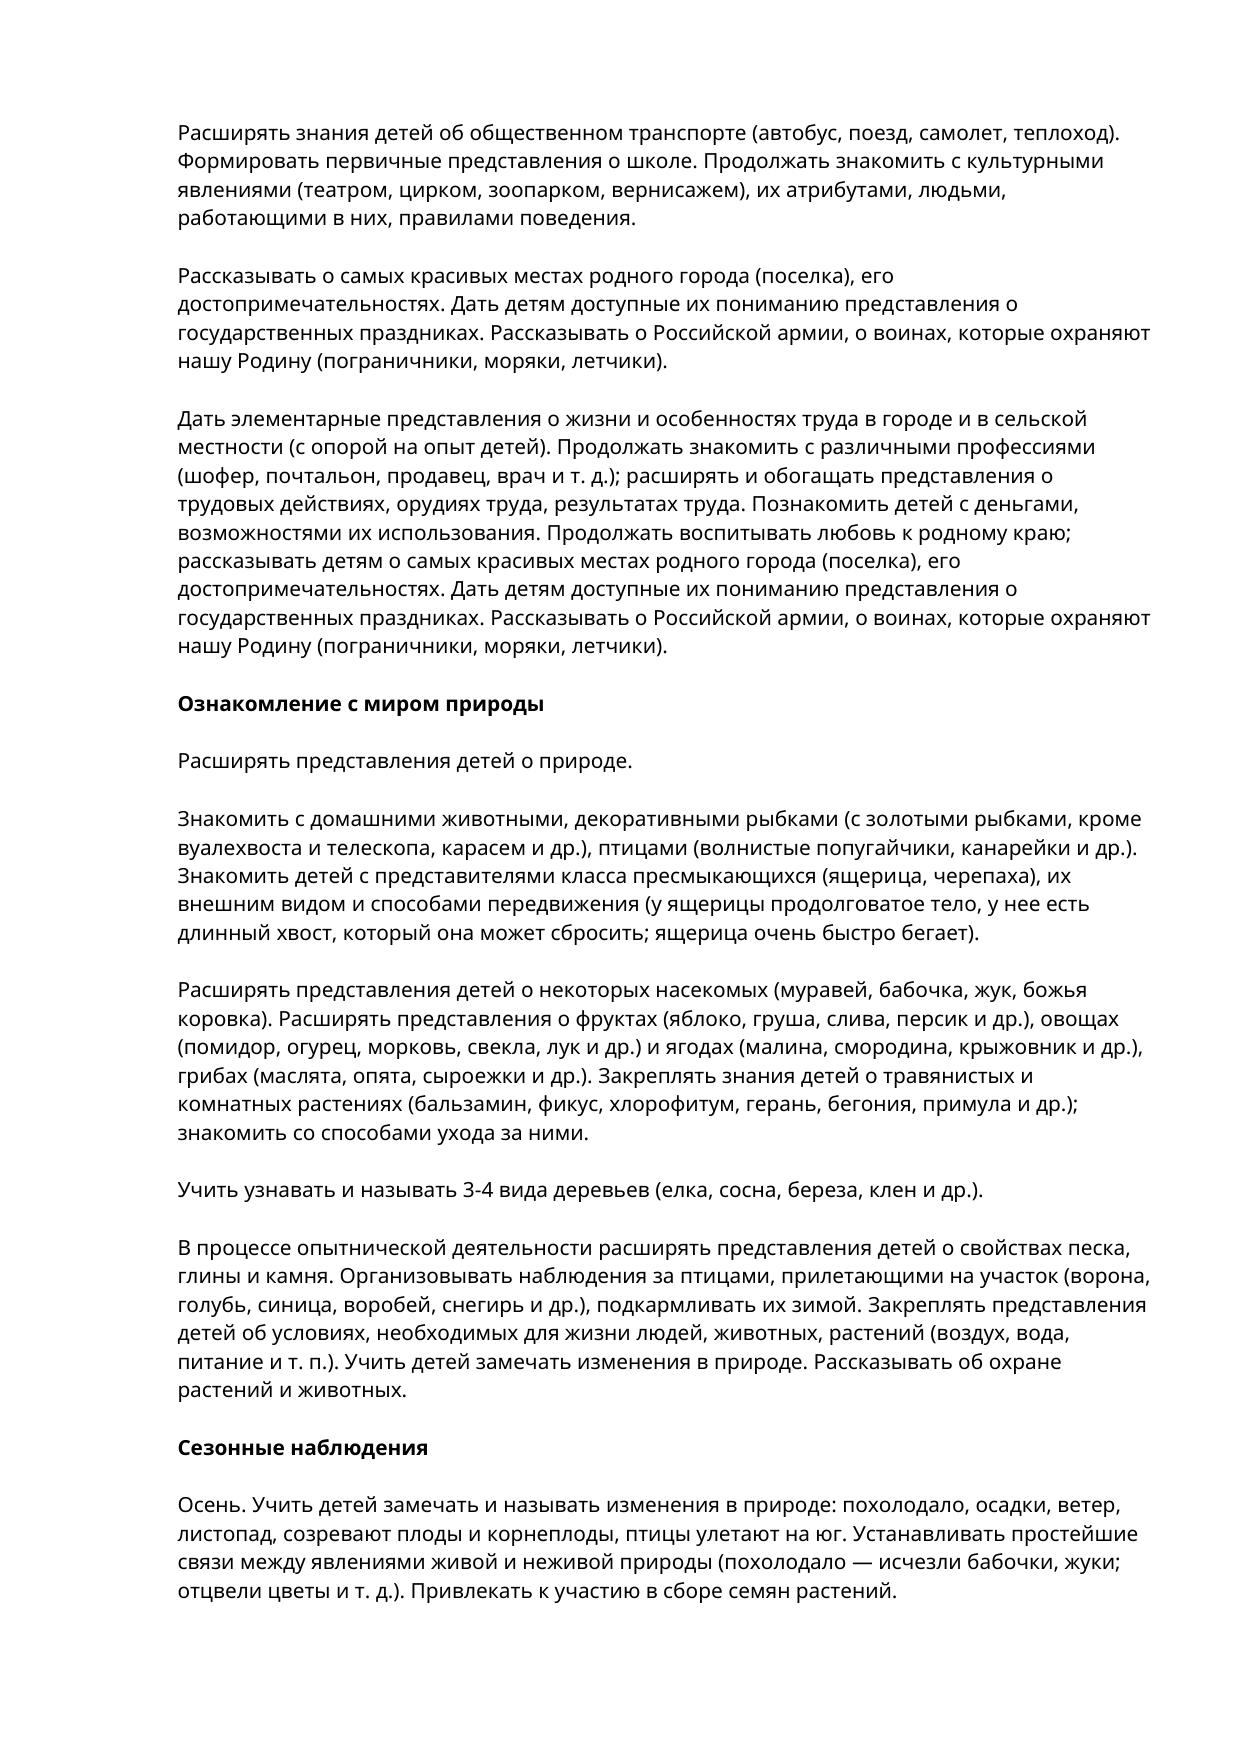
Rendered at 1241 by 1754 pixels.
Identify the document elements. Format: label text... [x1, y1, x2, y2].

text Дать элементарные представления о жизни и особенностях труда в городе и в сельской местности (с опорой на опыт детей). Продолжать знакомить с различными профессиями (шофер, почтальон, продавец, врач и т. д.); расширять и обогащать представления о трудовых действиях, орудиях труда, результатах труда. Познакомить детей с деньгами, возможностями их использования. Продолжать воспитывать любовь к родному краю; рассказывать детям о самых красивых местах родного города (поселка), его достопримечательностях. Дать детям доступные их пониманию представления о государственных праздниках. Рассказывать о Российской армии, о воинах, которые охраняют нашу Родину (пограничники, моряки, летчики). [177, 404, 1152, 660]
text Расширять знания детей об общественном транспорте (автобус, поезд, самолет, теплоход). Формировать первичные представления о школе. Продолжать знакомить с культурными явлениями (театром, цирком, зоопарком, вернисажем), их атрибутами, людьми, работающими в них, правилами поведения. [177, 118, 1152, 232]
text Знакомить с домашними животными, декоративными рыбками (с золотыми рыбками, кроме вуалехвоста и телескопа, карасем и др.), птицами (волнистые попугайчики, канарейки и др.). Знакомить детей с представителями класса пресмыкающихся (ящерица, черепаха), их внешним видом и способами передвижения (у ящерицы продолговатое тело, у нее есть длинный хвост, который она может сбросить; ящерица очень быстро бегает). [177, 804, 1152, 946]
text Расширять представления детей о природе. [177, 747, 1152, 775]
text Учить узнавать и называть 3-4 вида деревьев (елка, сосна, береза, клен и др.). [177, 1175, 1152, 1204]
text Расширять представления детей о некоторых насекомых (муравей, бабочка, жук, божья коровка). Расширять представления о фруктах (яблоко, груша, слива, персик и др.), овощах (помидор, огурец, морковь, свекла, лук и др.) и ягодах (малина, смородина, крыжовник и др.), грибах (маслята, опята, сыроежки и др.). Закреплять знания детей о травянистых и комнатных растениях (бальзамин, фикус, хлорофитум, герань, бегония, примула и др.); знакомить со способами ухода за ними. [177, 976, 1152, 1146]
text Сезонные наблюдения [177, 1433, 1152, 1461]
text Рассказывать о самых красивых местах родного города (поселка), его достопримечательностях. Дать детям доступные их пониманию представления о государственных праздниках. Рассказывать о Российской армии, о воинах, которые охраняют нашу Родину (пограничники, моряки, летчики). [177, 261, 1152, 375]
text В процессе опытнической деятельности расширять представления детей о свойствах песка, глины и камня. Организовывать наблюдения за птицами, прилетающими на участок (ворона, голубь, синица, воробей, снегирь и др.), подкармливать их зимой. Закреплять представления детей об условиях, необходимых для жизни людей, животных, растений (воздух, вода, питание и т. п.). Учить детей замечать изменения в природе. Рассказывать об охране растений и животных. [177, 1233, 1152, 1404]
text Осень. Учить детей замечать и называть изменения в природе: похолодало, осадки, ветер, листопад, созревают плоды и корнеплоды, птицы улетают на юг. Устанавливать простейшие связи между явлениями живой и неживой природы (похолодало — исчезли бабочки, жуки; отцвели цветы и т. д.). Привлекать к участию в сборе семян растений. [177, 1490, 1152, 1604]
text Ознакомление с миром природы [177, 689, 1152, 717]
